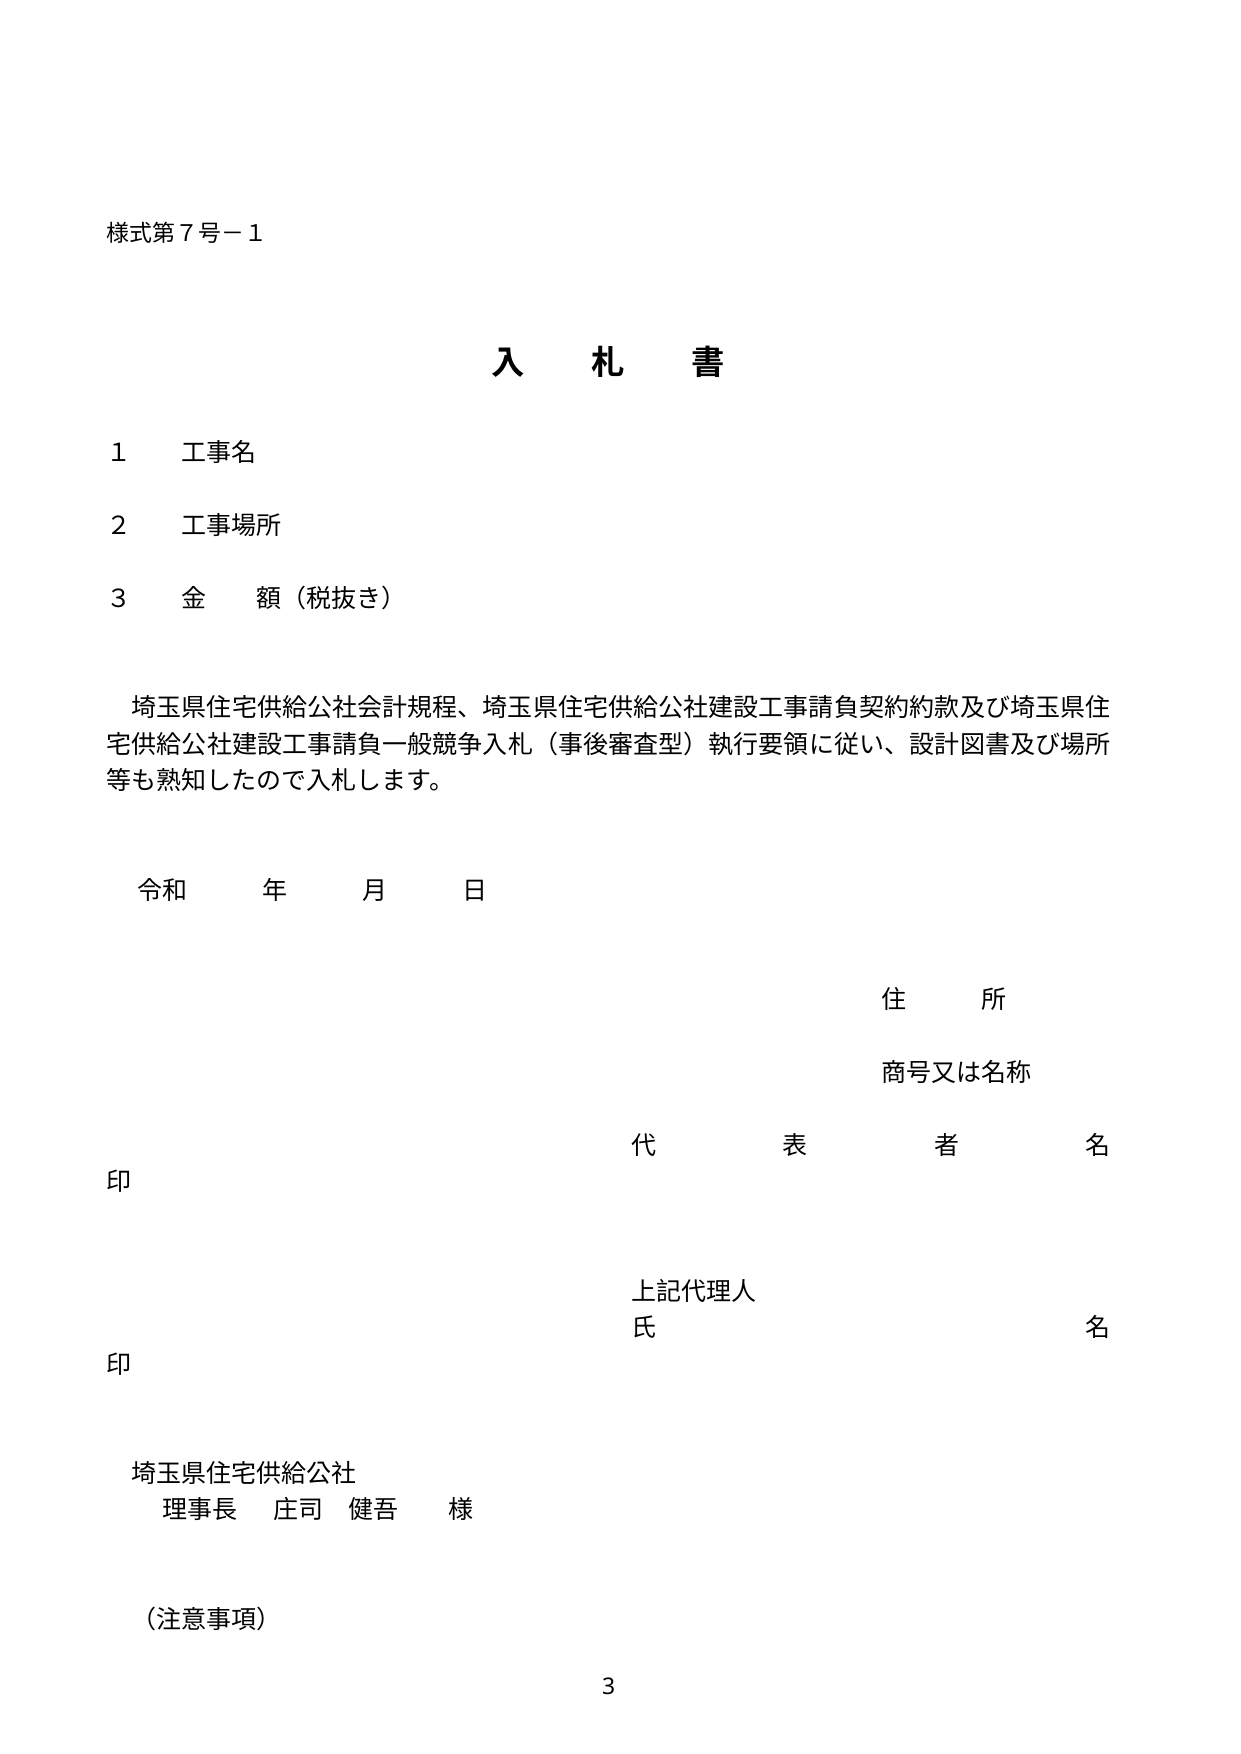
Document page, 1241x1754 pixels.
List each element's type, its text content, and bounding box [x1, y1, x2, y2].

text ２ 工事場所 [106, 505, 1110, 542]
text 商号又は名称 [106, 1052, 1110, 1089]
text 入 札 書 [106, 323, 1110, 396]
text ３ 金 額（税抜き） [106, 578, 1110, 615]
text （注意事項） [106, 1599, 1110, 1636]
text 住 所 [106, 979, 1110, 1016]
text 埼玉県住宅供給公社会計規程、埼玉県住宅供給公社建設工事請負契約約款及び埼玉県住宅供給公社建設工事請負一般競争入札（事後審査型）執行要領に従い、設計図書及び場所等も熟知したので入札します。 [106, 688, 1110, 797]
text 代表者名 印 [106, 1125, 1110, 1198]
text 埼玉県住宅供給公社 [106, 1453, 1110, 1490]
text 理事長 庄司 健吾 様 [106, 1490, 1110, 1526]
text 令和 年 月 日 [106, 870, 1110, 906]
text 上記代理人 [106, 1271, 1110, 1307]
text １ 工事名 [106, 432, 1110, 469]
text 氏 名 印 [106, 1307, 1110, 1380]
text 様式第７号－１ [106, 214, 1110, 250]
